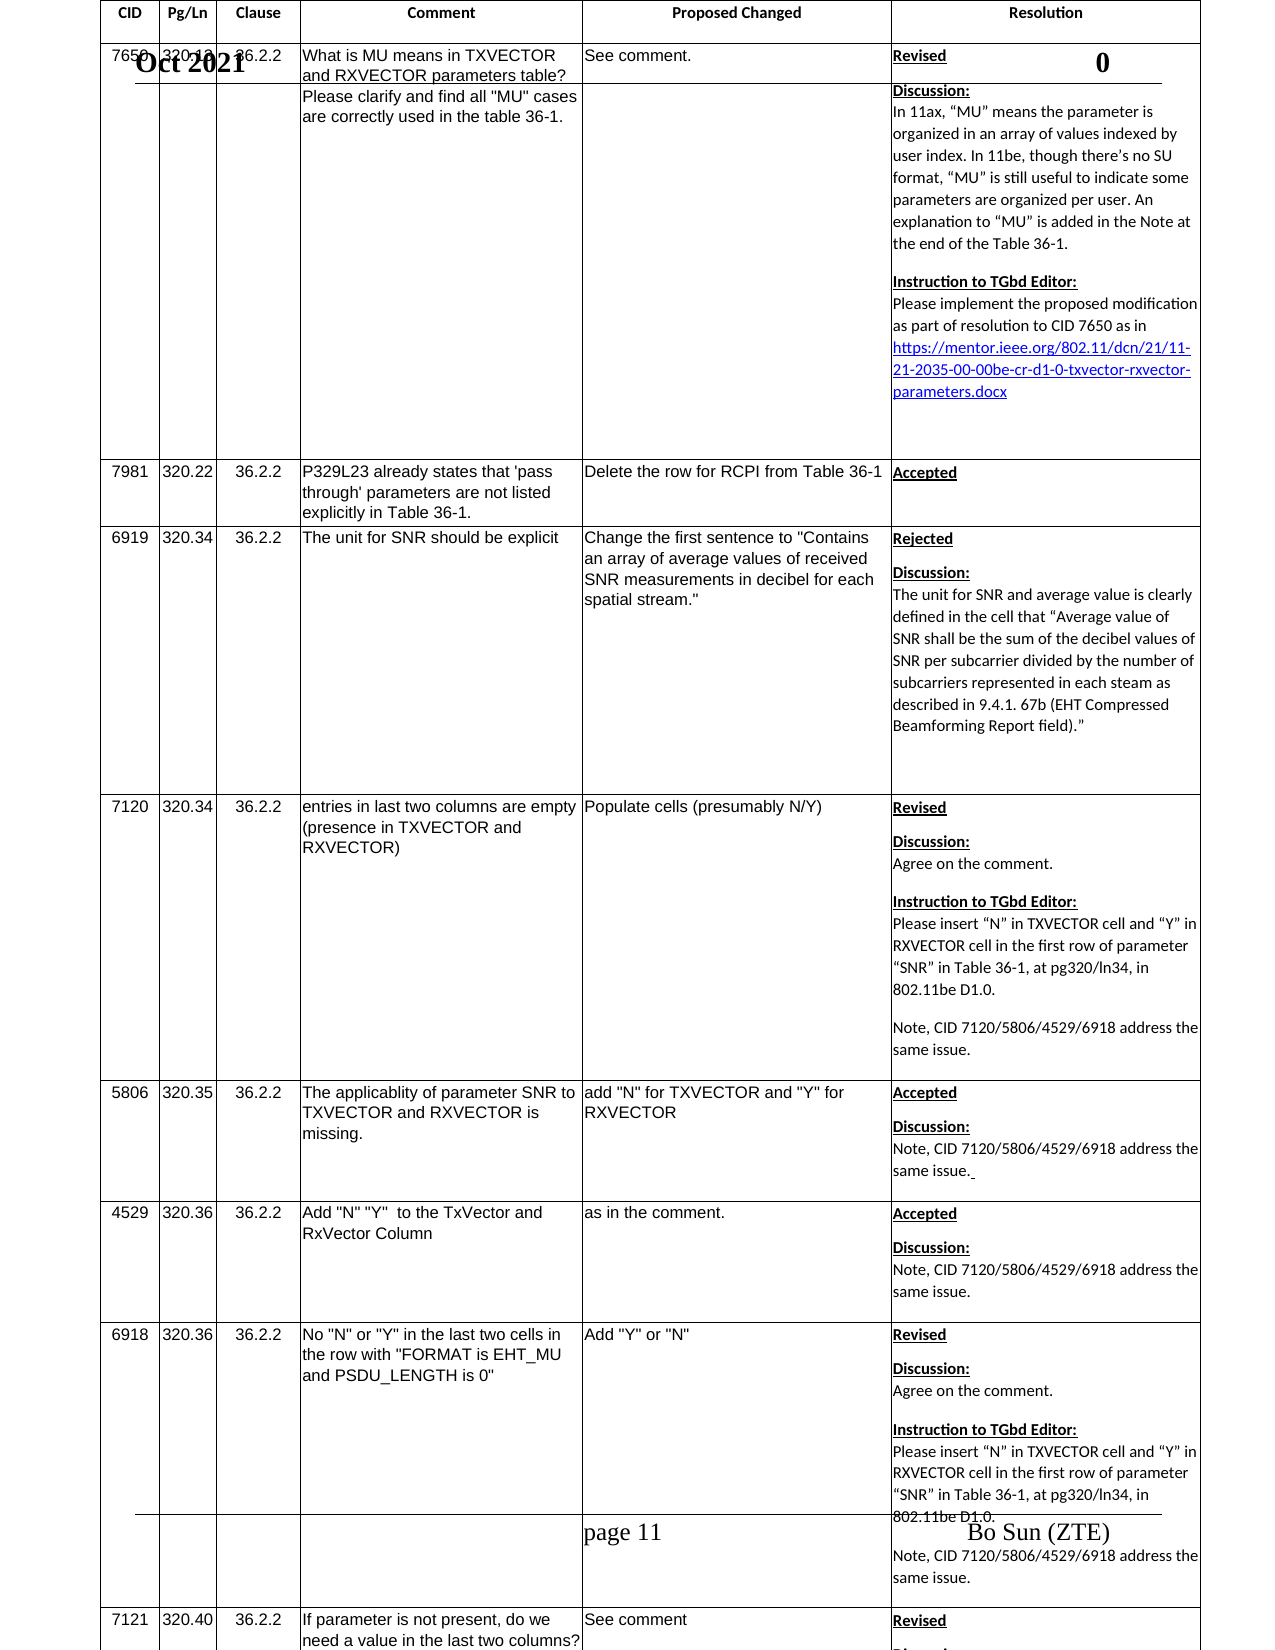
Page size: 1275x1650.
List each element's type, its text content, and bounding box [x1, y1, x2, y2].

table_cell entries in last two columns are empty (presence in TXVECTOR and RXVECTOR) [301, 795, 582, 1080]
table_cell See comment. [583, 44, 891, 459]
table_cell The unit for SNR should be explicit [301, 527, 582, 794]
table_header Pg/Ln [160, 1, 216, 43]
table_cell 36.2.2 [217, 1608, 300, 1650]
table_cell P329L23 already states that 'pass through' parameters are not listed explicitly in Table 36-1. [301, 460, 582, 526]
table_cell Delete the row for RCPI from Table 36-1 [583, 460, 891, 526]
table_cell 36.2.2 [217, 795, 300, 1080]
table_cell 36.2.2 [217, 44, 300, 459]
table_cell 36.2.2 [217, 460, 300, 526]
table_cell Accepted Discussion: Note, CID 7120/5806/4529/6918 address the same issue. [892, 1081, 1200, 1201]
table_cell 6919 [101, 527, 159, 794]
table_cell 7120 [101, 795, 159, 1080]
table_cell Accepted Discussion: Note, CID 7120/5806/4529/6918 address the same issue. [892, 1202, 1200, 1322]
table_cell 320.34 [160, 527, 216, 794]
table_cell 36.2.2 [217, 1081, 300, 1201]
table_cell 320.34 [160, 795, 216, 1080]
table_cell Revised Discussion: In 11ax, “MU” means the parameter is organized in an array of values indexed by user index. In 11be, though there’s no SU format, “MU” is still useful to indicate some parameters are organized per user. An explanation to “MU” is added in the Note at the end of the Table 36-1. Instruction to TGbd Editor: Please implement the proposed modification as part of resolution to CID 7650 as in https://mentor.ieee.org/802.11/dcn/21/11-21-2035-00-00be-cr-d1-0-txvector-rxvector-parameters.docx [892, 44, 1200, 459]
table_cell See comment [583, 1608, 891, 1650]
table_cell add "N" for TXVECTOR and "Y" for RXVECTOR [583, 1081, 891, 1201]
table_cell 6918 [101, 1323, 159, 1607]
table_cell 36.2.2 [217, 527, 300, 794]
table_header CID [101, 1, 159, 43]
table_cell 320.13 [160, 44, 216, 459]
table_cell 320.40 [160, 1608, 216, 1650]
table_cell 320.36 [160, 1323, 216, 1607]
table_header Clause [217, 1, 300, 43]
table_cell Change the first sentence to "Contains an array of average values of received SNR measurements in decibel for each spatial stream." [583, 527, 891, 794]
table_cell 7121 [101, 1608, 159, 1650]
table_header Proposed Changed [583, 1, 891, 43]
table_cell Add "N" "Y" to the TxVector and RxVector Column [301, 1202, 582, 1322]
table_cell Accepted [892, 460, 1200, 526]
table_cell Revised Discussion: Agree on the comment. Instruction to TGbd Editor: Please insert “N” in TXVECTOR cell and “Y” in RXVECTOR cell in the first row of parameter “SNR” in Table 36-1, at pg320/ln34, in 802.11be D1.0. Note, CID 7120/5806/4529/6918 address the same issue. [892, 795, 1200, 1080]
table_cell Revised Discussion: Agree on the comment. Instruction to TGbd Editor: Please insert “N” in TXVECTOR cell and “Y” in RXVECTOR cell in the first row of parameter “SNR” in Table 36-1, at pg320/ln34, in 802.11be D1.0. Note, CID 7120/5806/4529/6918 address the same issue. [892, 1323, 1200, 1607]
table_cell 7981 [101, 460, 159, 526]
table_cell No "N" or "Y" in the last two cells in the row with "FORMAT is EHT_MU and PSDU_LENGTH is 0" [301, 1323, 582, 1607]
table_cell What is MU means in TXVECTOR and RXVECTOR parameters table? Please clarify and find all "MU" cases are correctly used in the table 36-1. [301, 44, 582, 459]
table_cell 36.2.2 [217, 1323, 300, 1607]
table_header Resolution [892, 1, 1200, 43]
table_cell If parameter is not present, do we need a value in the last two columns? Simply merge all cells as on e.g. page 321, line 29. Check for similar occurrences in other places in Table 36-1. [301, 1608, 582, 1650]
table_cell 36.2.2 [217, 1202, 300, 1322]
table_cell 320.36 [160, 1202, 216, 1322]
table_cell 7650 [101, 44, 159, 459]
table_cell Rejected Discussion: The unit for SNR and average value is clearly defined in the cell that “Average value of SNR shall be the sum of the decibel values of SNR per subcarrier divided by the number of subcarriers represented in each steam as described in 9.4.1. 67b (EHT Compressed Beamforming Report field).” [892, 527, 1200, 794]
table_cell 320.35 [160, 1081, 216, 1201]
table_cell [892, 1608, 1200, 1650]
table_cell as in the comment. [583, 1202, 891, 1322]
table_cell 4529 [101, 1202, 159, 1322]
table_cell Populate cells (presumably N/Y) [583, 795, 891, 1080]
table_cell 5806 [101, 1081, 159, 1201]
table_header Comment [301, 1, 582, 43]
table_cell Add "Y" or "N" [583, 1323, 891, 1607]
table_cell 320.22 [160, 460, 216, 526]
table_cell The applicablity of parameter SNR to TXVECTOR and RXVECTOR is missing. [301, 1081, 582, 1201]
